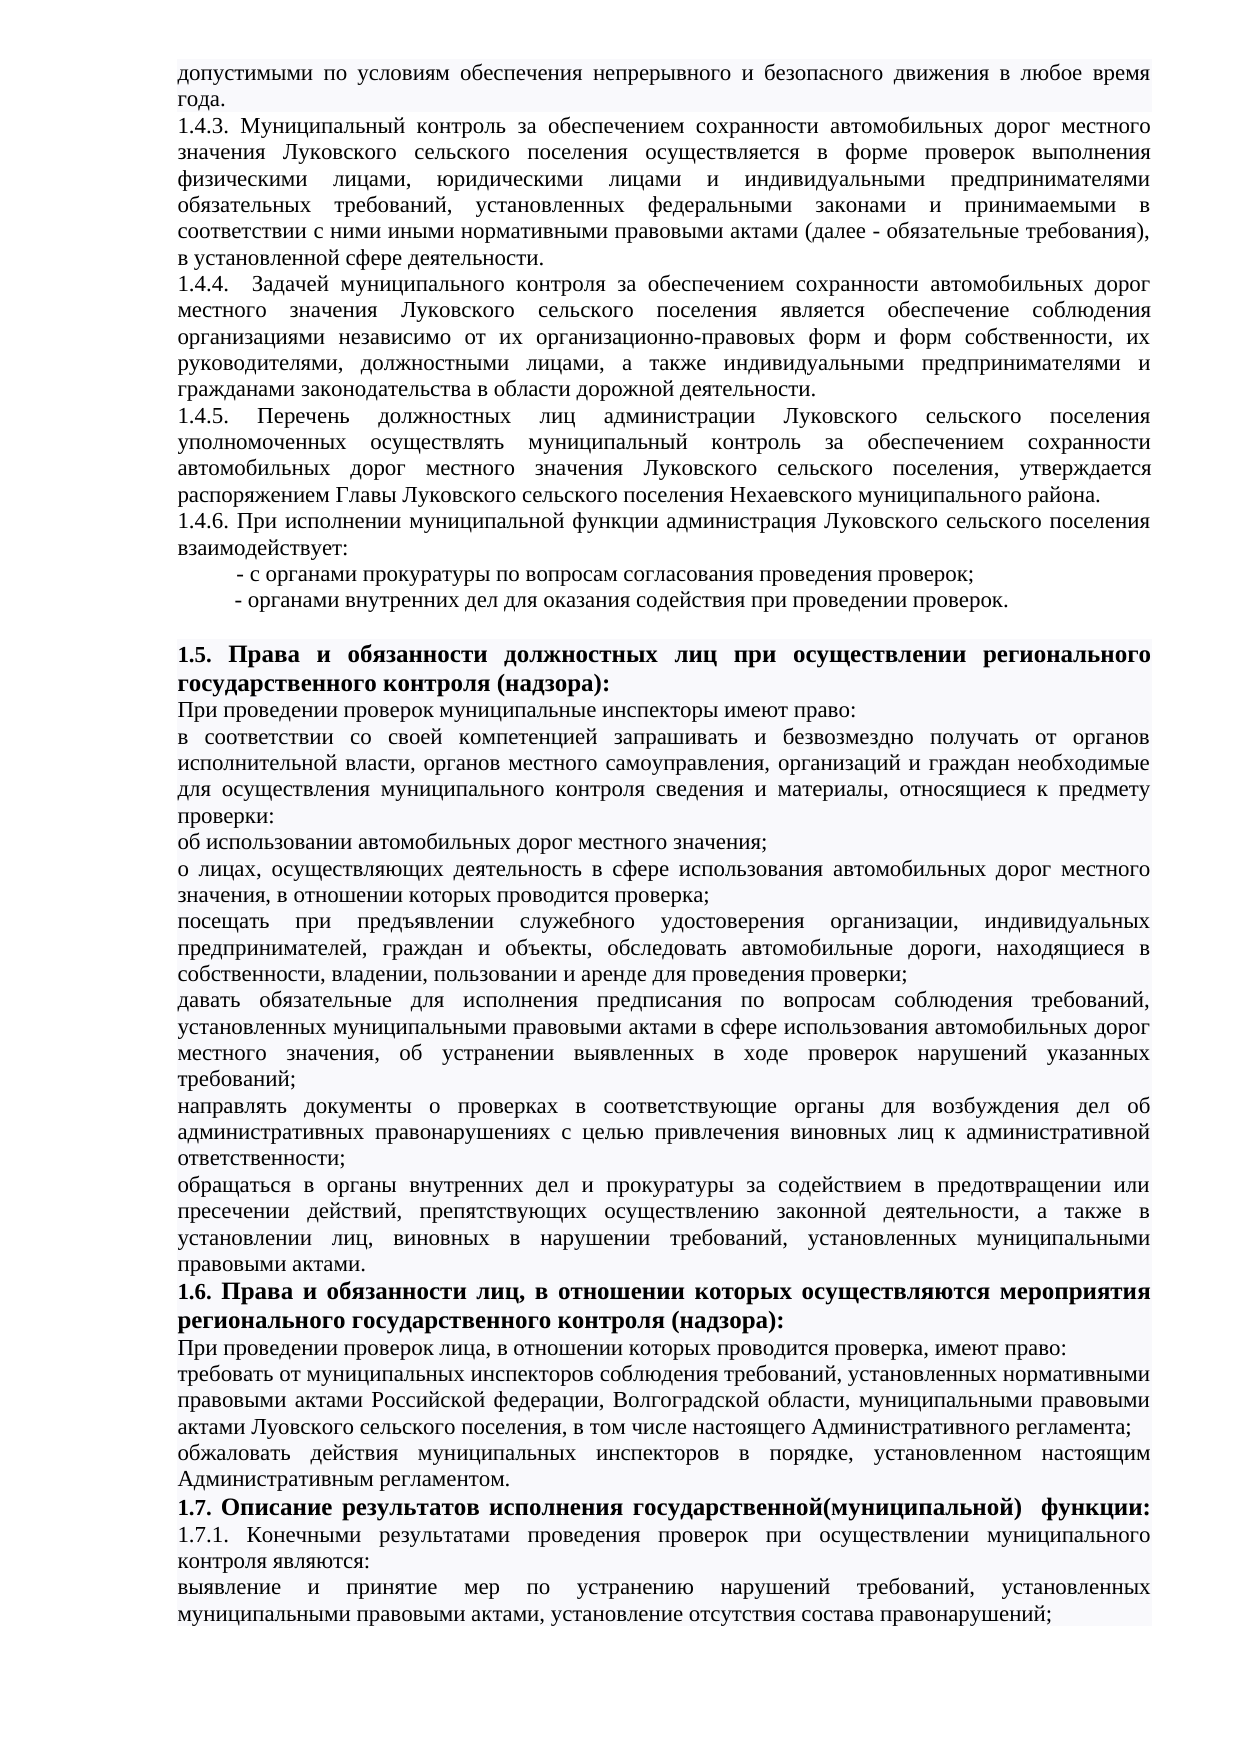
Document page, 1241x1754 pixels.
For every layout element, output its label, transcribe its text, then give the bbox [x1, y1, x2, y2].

text 1.7. Описание результатов исполнения государственной(муниципальной) функции: 1.7.1. Конечными результатами проведения проверок при осуществлении муниципального контроля являются: [177, 1492, 1152, 1573]
text о лицах, осуществляющих деятельность в сфере использования автомобильных дорог местного значения, в отношении которых проводится проверка; [177, 854, 1152, 907]
text обращаться в органы внутренних дел и прокуратуры за содействием в предотвращении или пресечении действий, препятствующих осуществлению законной деятельности, а также в установлении лиц, виновных в нарушении требований, установленных муниципальными правовыми актами. [177, 1171, 1152, 1276]
text обжаловать действия муниципальных инспекторов в порядке, установленном настоящим Административным регламентом. [177, 1439, 1152, 1492]
text 1.4.5. Перечень должностных лиц администрации Луковского сельского поселения уполномоченных осуществлять муниципальный контроль за обеспечением сохранности автомобильных дорог местного значения Луковского сельского поселения, утверждается распоряжением Главы Луковского сельского поселения Нехаевского муниципального района. [177, 402, 1152, 507]
text 1.4.6. При исполнении муниципальной функции администрация Луковского сельского поселения взаимодействует: [177, 507, 1152, 560]
text выявление и принятие мер по устранению нарушений требований, установленных муниципальными правовыми актами, установление отсутствия состава правонарушений; [177, 1573, 1152, 1626]
text в соответствии со своей компетенцией запрашивать и безвозмездно получать от органов исполнительной власти, органов местного самоуправления, организаций и граждан необходимые для осуществления муниципального контроля сведения и материалы, относящиеся к предмету проверки: [177, 723, 1152, 828]
text 1.5. Права и обязанности должностных лиц при осуществлении регионального государственного контроля (надзора): [177, 639, 1152, 696]
text 1.4.3. Муниципальный контроль за обеспечением сохранности автомобильных дорог местного значения Луковского сельского поселения осуществляется в форме проверок выполнения физическими лицами, юридическими лицами и индивидуальными предпринимателями обязательных требований, установленных федеральными законами и принимаемыми в соответствии с ними иными нормативными правовыми актами (далее - обязательные требования), в установленной сфере деятельности. [177, 112, 1152, 270]
text При проведении проверок лица, в отношении которых проводится проверка, имеют право: [177, 1334, 1152, 1360]
text давать обязательные для исполнения предписания по вопросам соблюдения требований, установленных муниципальными правовыми актами в сфере использования автомобильных дорог местного значения, об устранении выявленных в ходе проверок нарушений указанных требований; [177, 986, 1152, 1092]
text 1.6. Права и обязанности лиц, в отношении которых осуществляются мероприятия регионального государственного контроля (надзора): [177, 1276, 1152, 1334]
text об использовании автомобильных дорог местного значения; [177, 828, 1152, 854]
text требовать от муниципальных инспекторов соблюдения требований, установленных нормативными правовыми актами Российской федерации, Волгоградской области, муниципальными правовыми актами Луовского сельского поселения, в том числе настоящего Административного регламента; [177, 1360, 1152, 1439]
text - с органами прокуратуры по вопросам согласования проведения проверок; [177, 560, 1152, 586]
text При проведении проверок муниципальные инспекторы имеют право: [177, 696, 1152, 723]
text посещать при предъявлении служебного удостоверения организации, индивидуальных предпринимателей, граждан и объекты, обследовать автомобильные дороги, находящиеся в собственности, владении, пользовании и аренде для проведения проверки; [177, 907, 1152, 986]
text 1.4.4. Задачей муниципального контроля за обеспечением сохранности автомобильных дорог местного значения Луковского сельского поселения является обеспечение соблюдения организациями независимо от их организационно-правовых форм и форм собственности, их руководителями, должностными лицами, а также индивидуальными предпринимателями и гражданами законодательства в области дорожной деятельности. [177, 270, 1152, 402]
text направлять документы о проверках в соответствующие органы для возбуждения дел об административных правонарушениях с целью привлечения виновных лиц к административной ответственности; [177, 1092, 1152, 1171]
text - органами внутренних дел для оказания содействия при проведении проверок. [177, 586, 1152, 613]
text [177, 59, 1152, 112]
